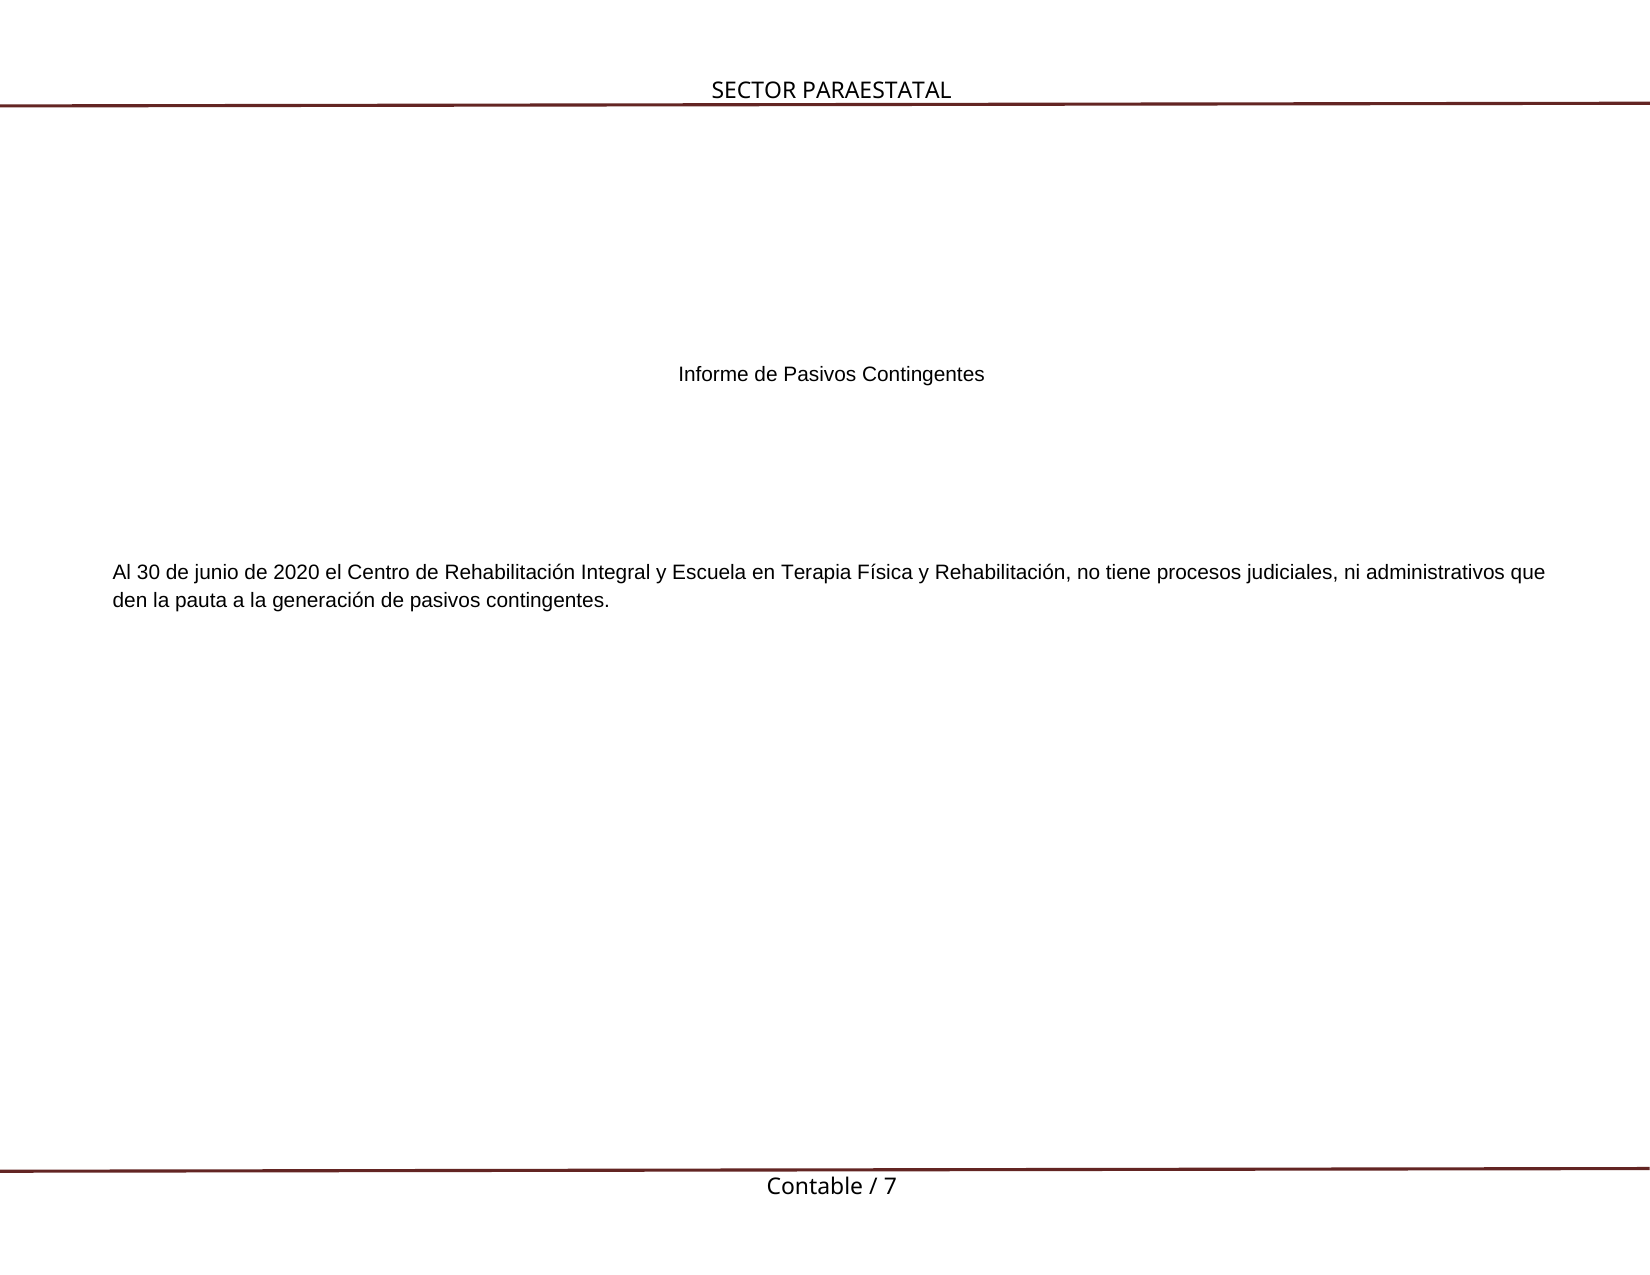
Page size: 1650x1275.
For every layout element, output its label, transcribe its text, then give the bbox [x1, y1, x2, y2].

text Al 30 de junio de 2020 el Centro de Rehabilitación Integral y Escuela en Terapia Física y Rehabilitación, no tiene procesos judiciales, ni administrativos que den la pauta a la generación de pasivos contingentes. [112, 560, 1550, 612]
text Informe de Pasivos Contingentes [112, 362, 1550, 386]
